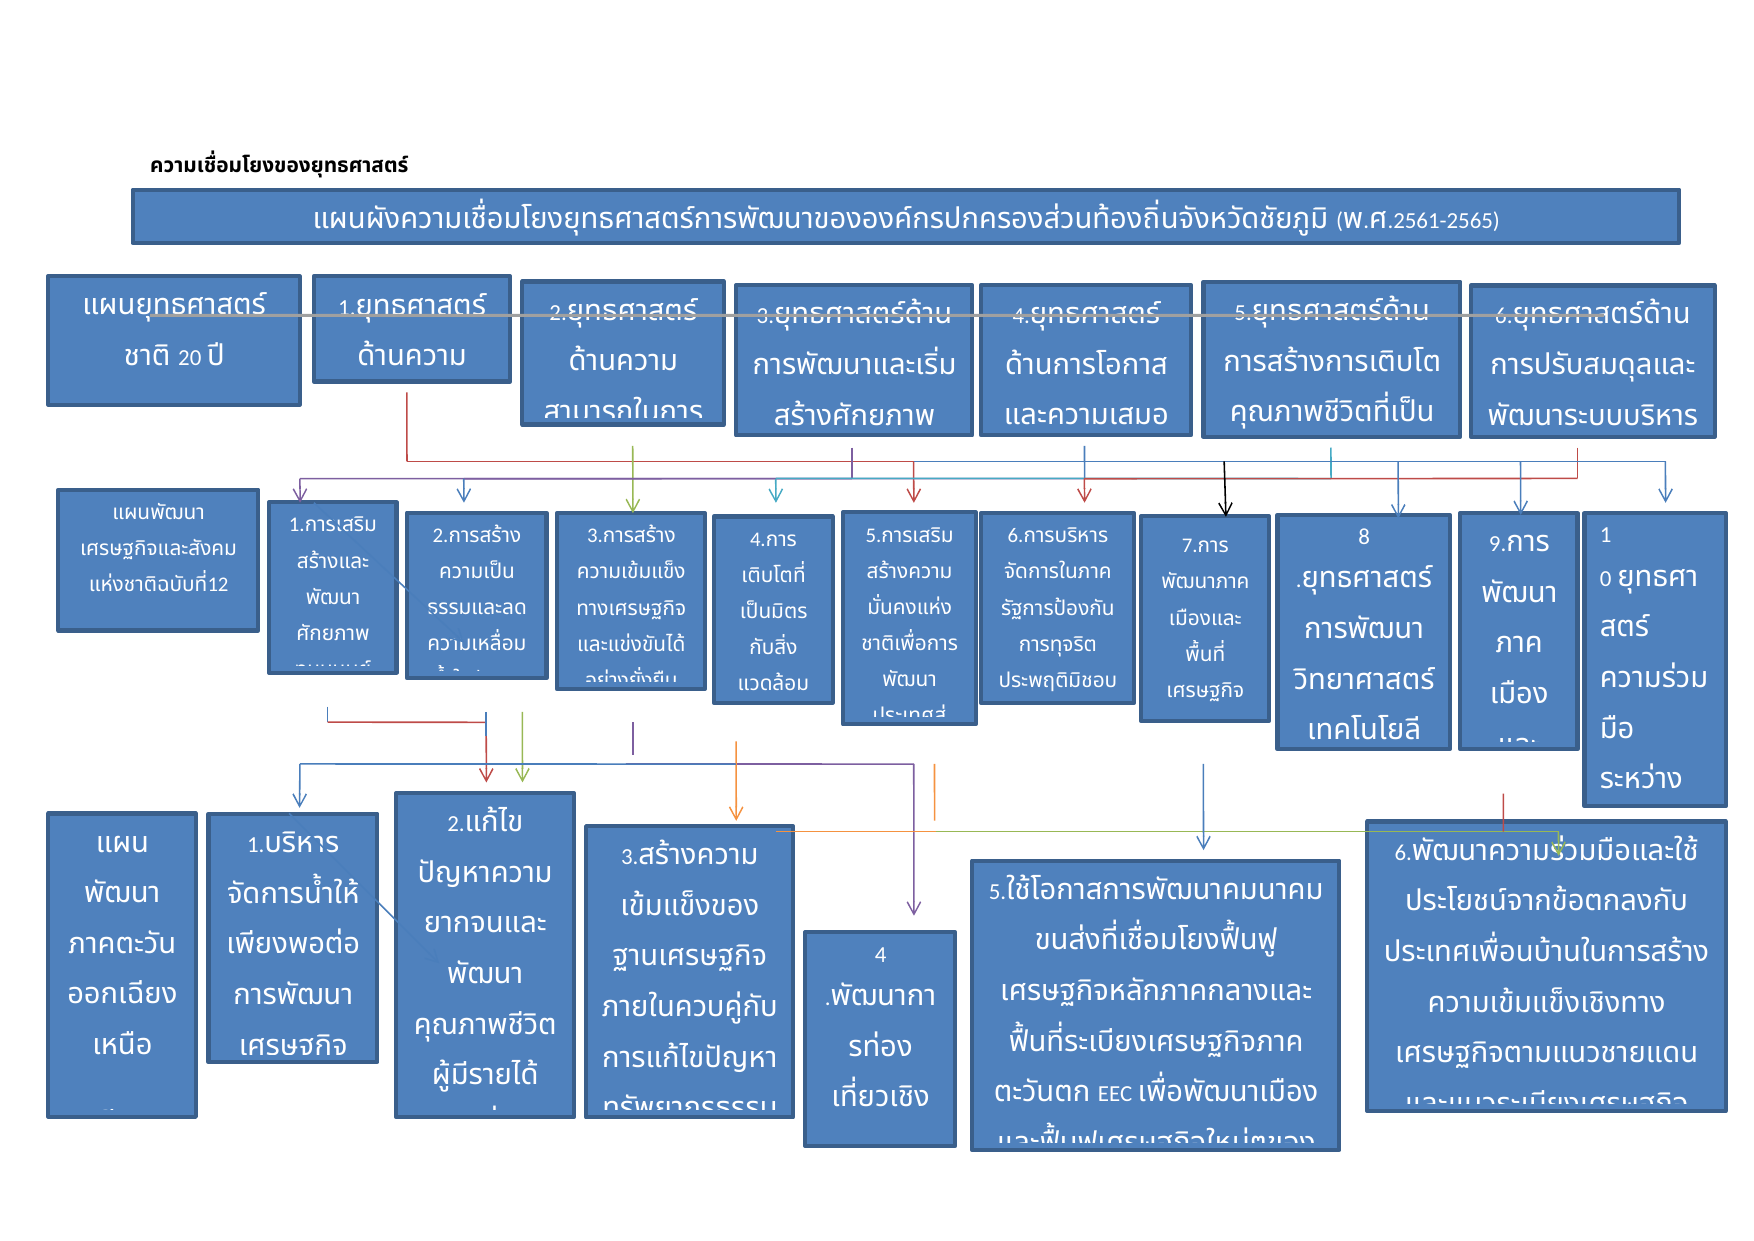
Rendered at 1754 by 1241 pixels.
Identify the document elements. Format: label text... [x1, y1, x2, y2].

text ความเชื่อมโยงของยุทธศาสตร์ [150, 150, 1604, 181]
